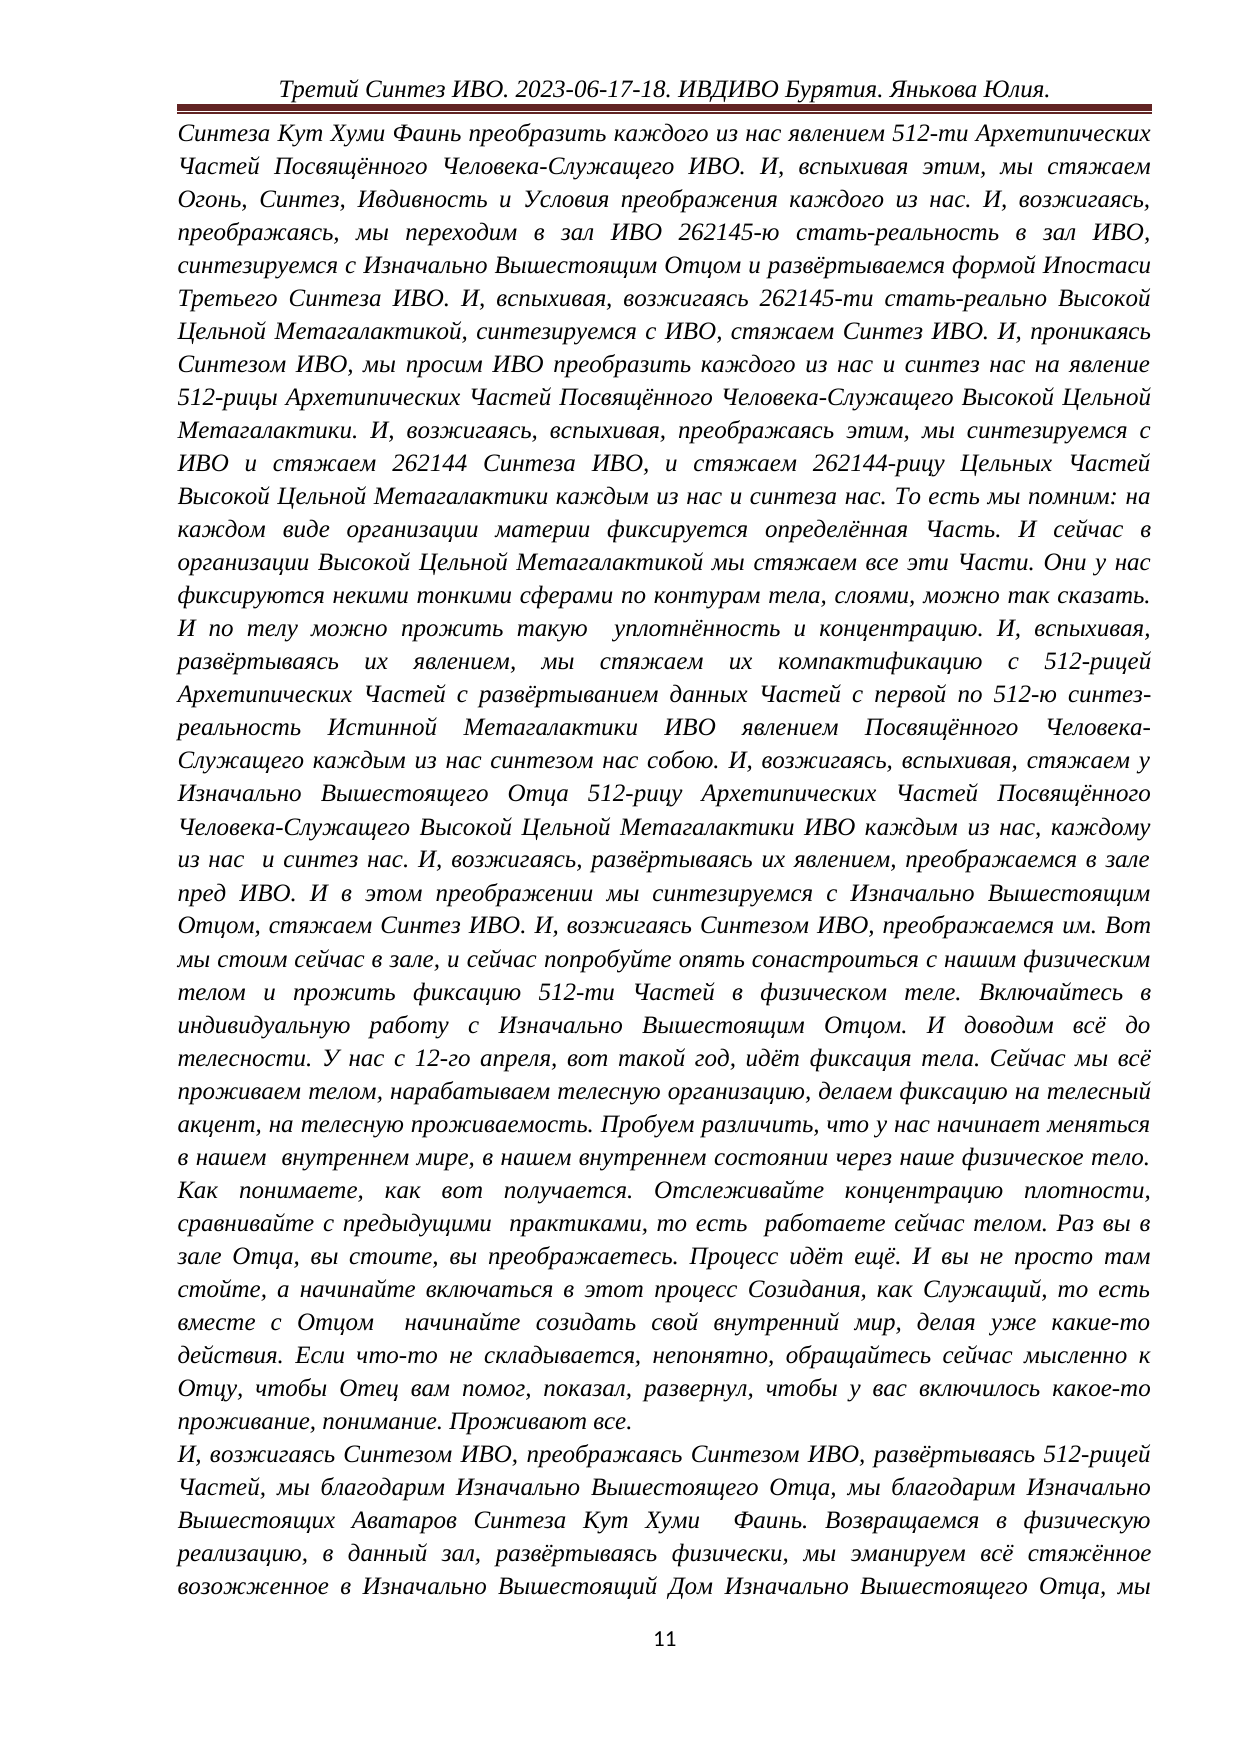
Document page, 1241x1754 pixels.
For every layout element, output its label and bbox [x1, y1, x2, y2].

text [177, 1439, 1152, 1600]
text [177, 118, 1152, 1435]
